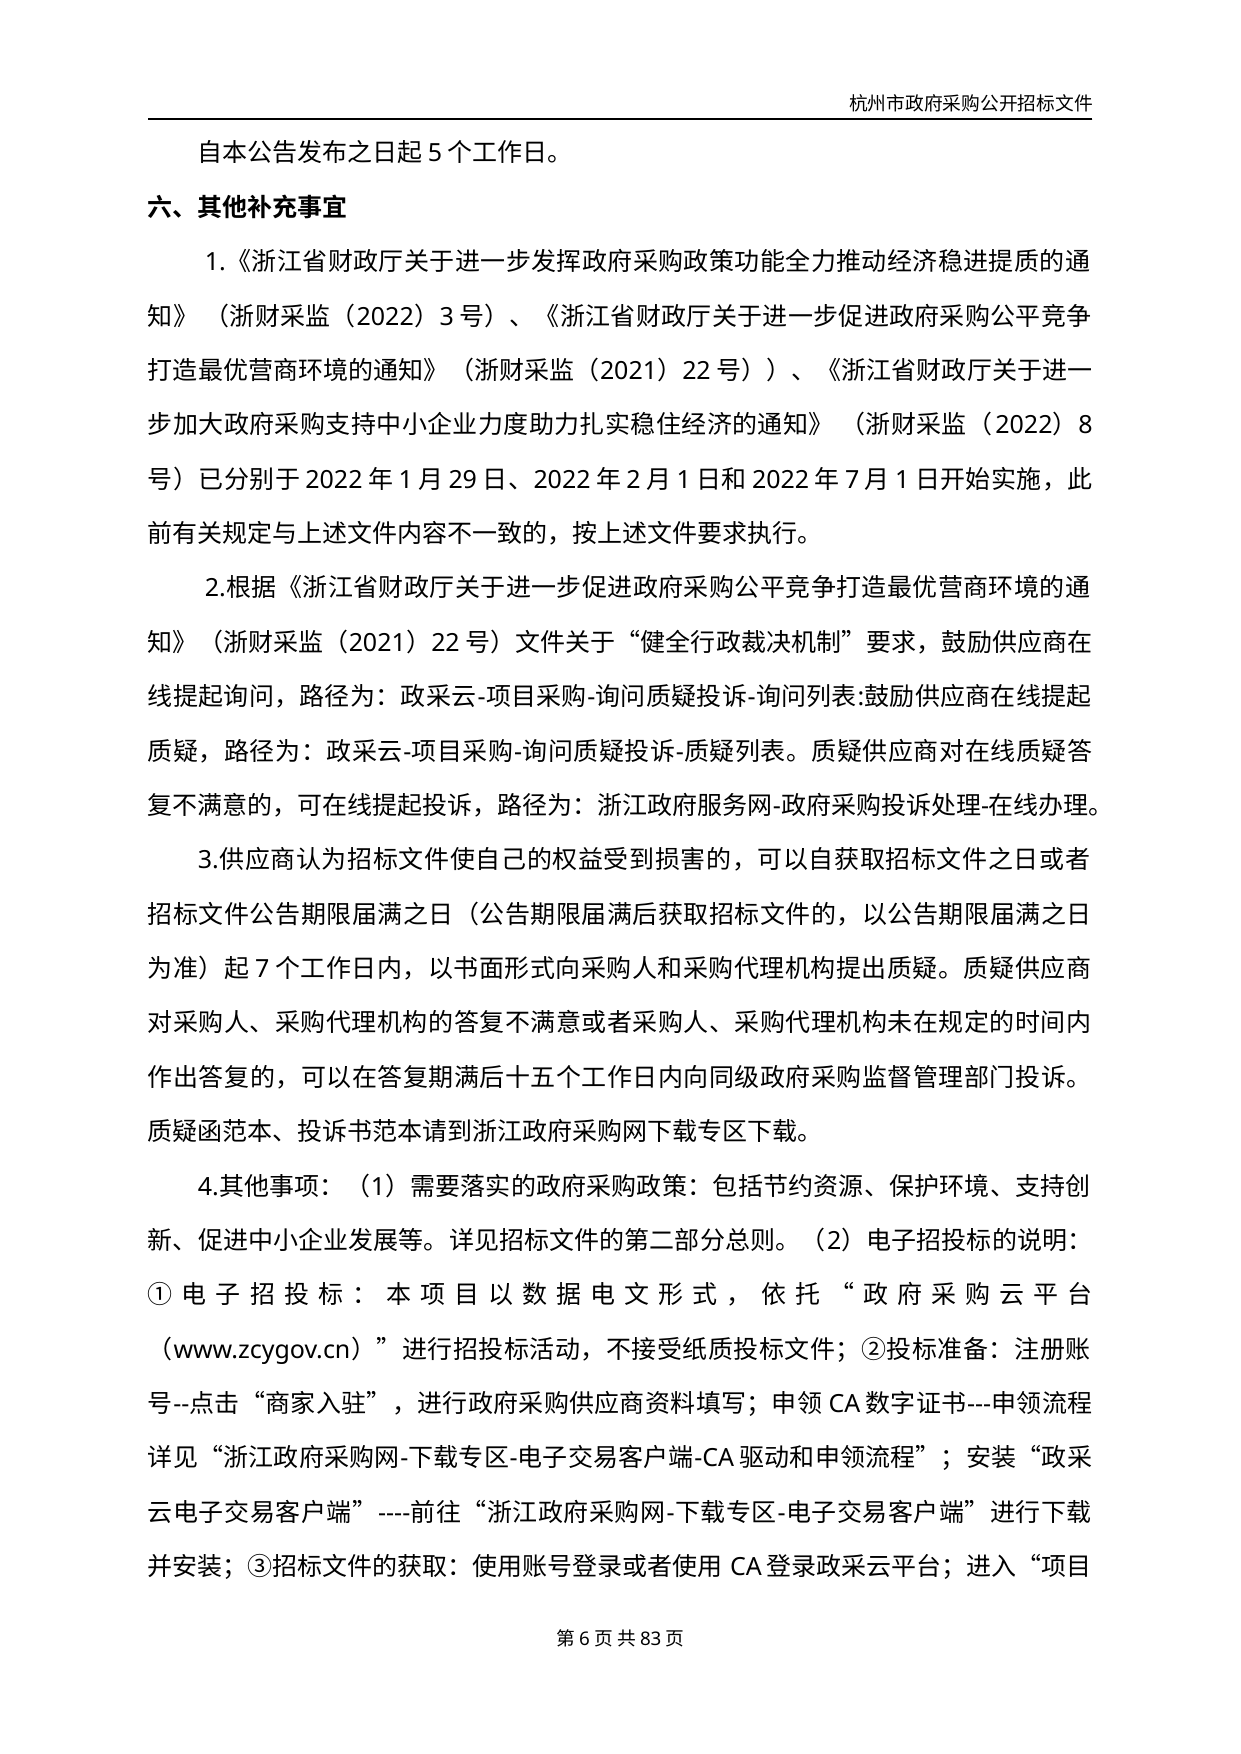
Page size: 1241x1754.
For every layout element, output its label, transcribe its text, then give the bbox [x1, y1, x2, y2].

text 六、其他补充事宜 [148, 187, 1092, 223]
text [148, 1166, 1092, 1583]
text 1.《浙江省财政厅关于进一步发挥政府采购政策功能全力推动经济稳进提质的通知》 （浙财采监（2022）3号）、《浙江省财政厅关于进一步促进政府采购公平竞争打造最优营商环境的通知》（浙财采监（2021）22号））、《浙江省财政厅关于进一步加大政府采购支持中小企业力度助力扎实稳住经济的通知》 （浙财采监（2022）8号）已分别于2022年1月29日、2022年2月1日和2022年7月1日开始实施，此前有关规定与上述文件内容不一致的，按上述文件要求执行。 [148, 242, 1092, 550]
text 2.根据《浙江省财政厅关于进一步促进政府采购公平竞争打造最优营商环境的通知》（浙财采监（2021）22号）文件关于“健全行政裁决机制”要求，鼓励供应商在线提起询问，路径为：政采云-项目采购-询问质疑投诉-询问列表:鼓励供应商在线提起质疑，路径为：政采云-项目采购-询问质疑投诉-质疑列表。质疑供应商对在线质疑答复不满意的，可在线提起投诉，路径为：浙江政府服务网-政府采购投诉处理-在线办理。 [148, 568, 1092, 822]
text 3.供应商认为招标文件使自己的权益受到损害的，可以自获取招标文件之日或者招标文件公告期限届满之日（公告期限届满后获取招标文件的，以公告期限届满之日为准）起7个工作日内，以书面形式向采购人和采购代理机构提出质疑。质疑供应商对采购人、采购代理机构的答复不满意或者采购人、采购代理机构未在规定的时间内作出答复的，可以在答复期满后十五个工作日内向同级政府采购监督管理部门投诉。质疑函范本、投诉书范本请到浙江政府采购网下载专区下载。 [148, 840, 1092, 1148]
text 自本公告发布之日起5个工作日。 [148, 133, 1092, 169]
